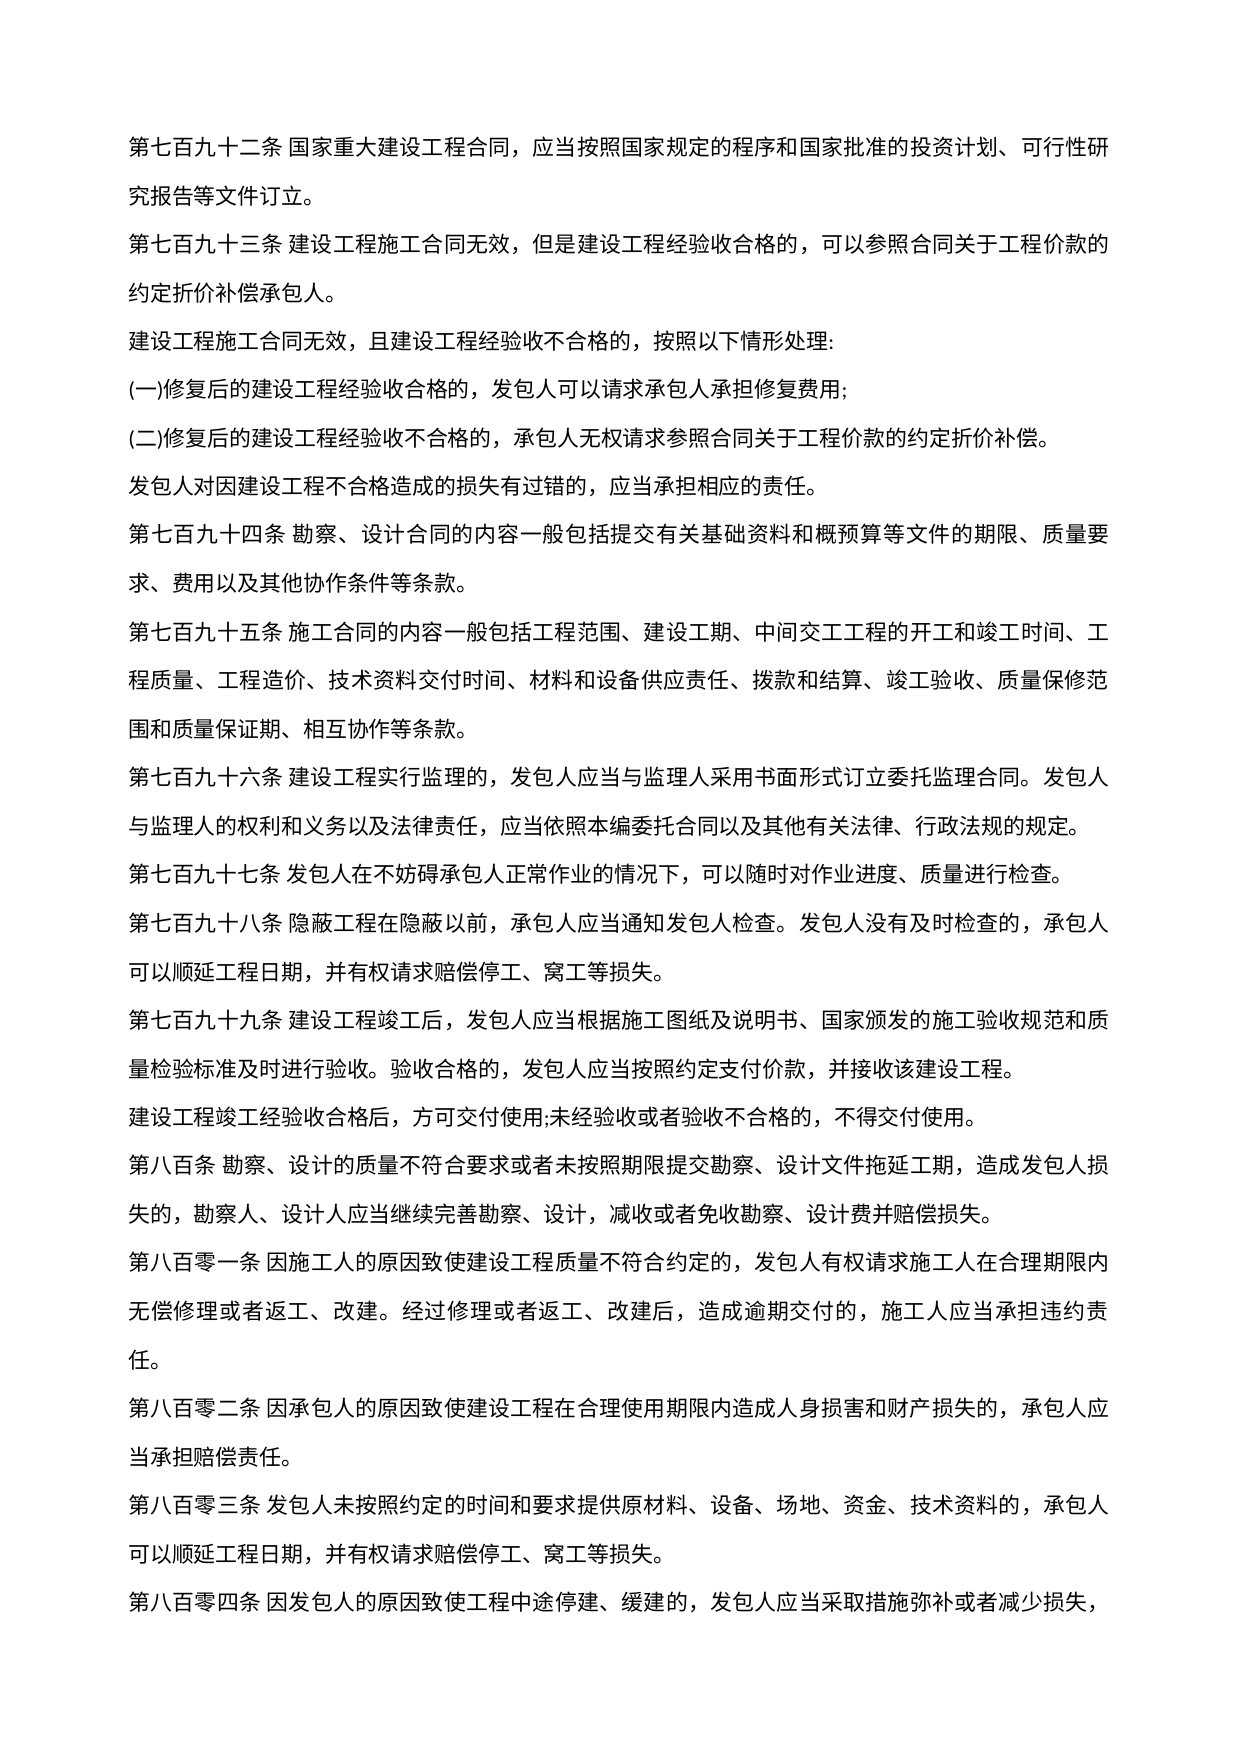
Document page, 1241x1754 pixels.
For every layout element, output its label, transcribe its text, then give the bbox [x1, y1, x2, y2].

text 建设工程施工合同无效，且建设工程经验收不合格的，按照以下情形处理: [128, 324, 1112, 356]
text 第七百九十四条 勘察、设计合同的内容一般包括提交有关基础资料和概预算等文件的期限、质量要求、费用以及其他协作条件等条款。 [128, 517, 1112, 598]
text 第八百零一条 因施工人的原因致使建设工程质量不符合约定的，发包人有权请求施工人在合理期限内无偿修理或者返工、改建。经过修理或者返工、改建后，造成逾期交付的，施工人应当承担违约责任。 [128, 1245, 1112, 1375]
text 第七百九十三条 建设工程施工合同无效，但是建设工程经验收合格的，可以参照合同关于工程价款的约定折价补偿承包人。 [128, 227, 1112, 308]
text 第八百条 勘察、设计的质量不符合要求或者未按照期限提交勘察、设计文件拖延工期，造成发包人损失的，勘察人、设计人应当继续完善勘察、设计，减收或者免收勘察、设计费并赔偿损失。 [128, 1148, 1112, 1229]
text 第七百九十六条 建设工程实行监理的，发包人应当与监理人采用书面形式订立委托监理合同。发包人与监理人的权利和义务以及法律责任，应当依照本编委托合同以及其他有关法律、行政法规的规定。 [128, 760, 1112, 841]
text 发包人对因建设工程不合格造成的损失有过错的，应当承担相应的责任。 [128, 469, 1112, 501]
text 第七百九十七条 发包人在不妨碍承包人正常作业的情况下，可以随时对作业进度、质量进行检查。 [128, 857, 1112, 889]
text 建设工程竣工经验收合格后，方可交付使用;未经验收或者验收不合格的，不得交付使用。 [128, 1099, 1112, 1132]
text 第八百零三条 发包人未按照约定的时间和要求提供原材料、设备、场地、资金、技术资料的，承包人可以顺延工程日期，并有权请求赔偿停工、窝工等损失。 [128, 1488, 1112, 1569]
text 第七百九十二条 国家重大建设工程合同，应当按照国家规定的程序和国家批准的投资计划、可行性研究报告等文件订立。 [128, 129, 1112, 211]
text 第七百九十八条 隐蔽工程在隐蔽以前，承包人应当通知发包人检查。发包人没有及时检查的，承包人可以顺延工程日期，并有权请求赔偿停工、窝工等损失。 [128, 905, 1112, 987]
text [128, 1585, 1112, 1617]
text 第七百九十九条 建设工程竣工后，发包人应当根据施工图纸及说明书、国家颁发的施工验收规范和质量检验标准及时进行验收。验收合格的，发包人应当按照约定支付价款，并接收该建设工程。 [128, 1002, 1112, 1084]
text (二)修复后的建设工程经验收不合格的，承包人无权请求参照合同关于工程价款的约定折价补偿。 [128, 420, 1112, 453]
text 第七百九十五条 施工合同的内容一般包括工程范围、建设工期、中间交工工程的开工和竣工时间、工程质量、工程造价、技术资料交付时间、材料和设备供应责任、拨款和结算、竣工验收、质量保修范围和质量保证期、相互协作等条款。 [128, 614, 1112, 744]
text 第八百零二条 因承包人的原因致使建设工程在合理使用期限内造成人身损害和财产损失的，承包人应当承担赔偿责任。 [128, 1391, 1112, 1472]
text (一)修复后的建设工程经验收合格的，发包人可以请求承包人承担修复费用; [128, 372, 1112, 404]
